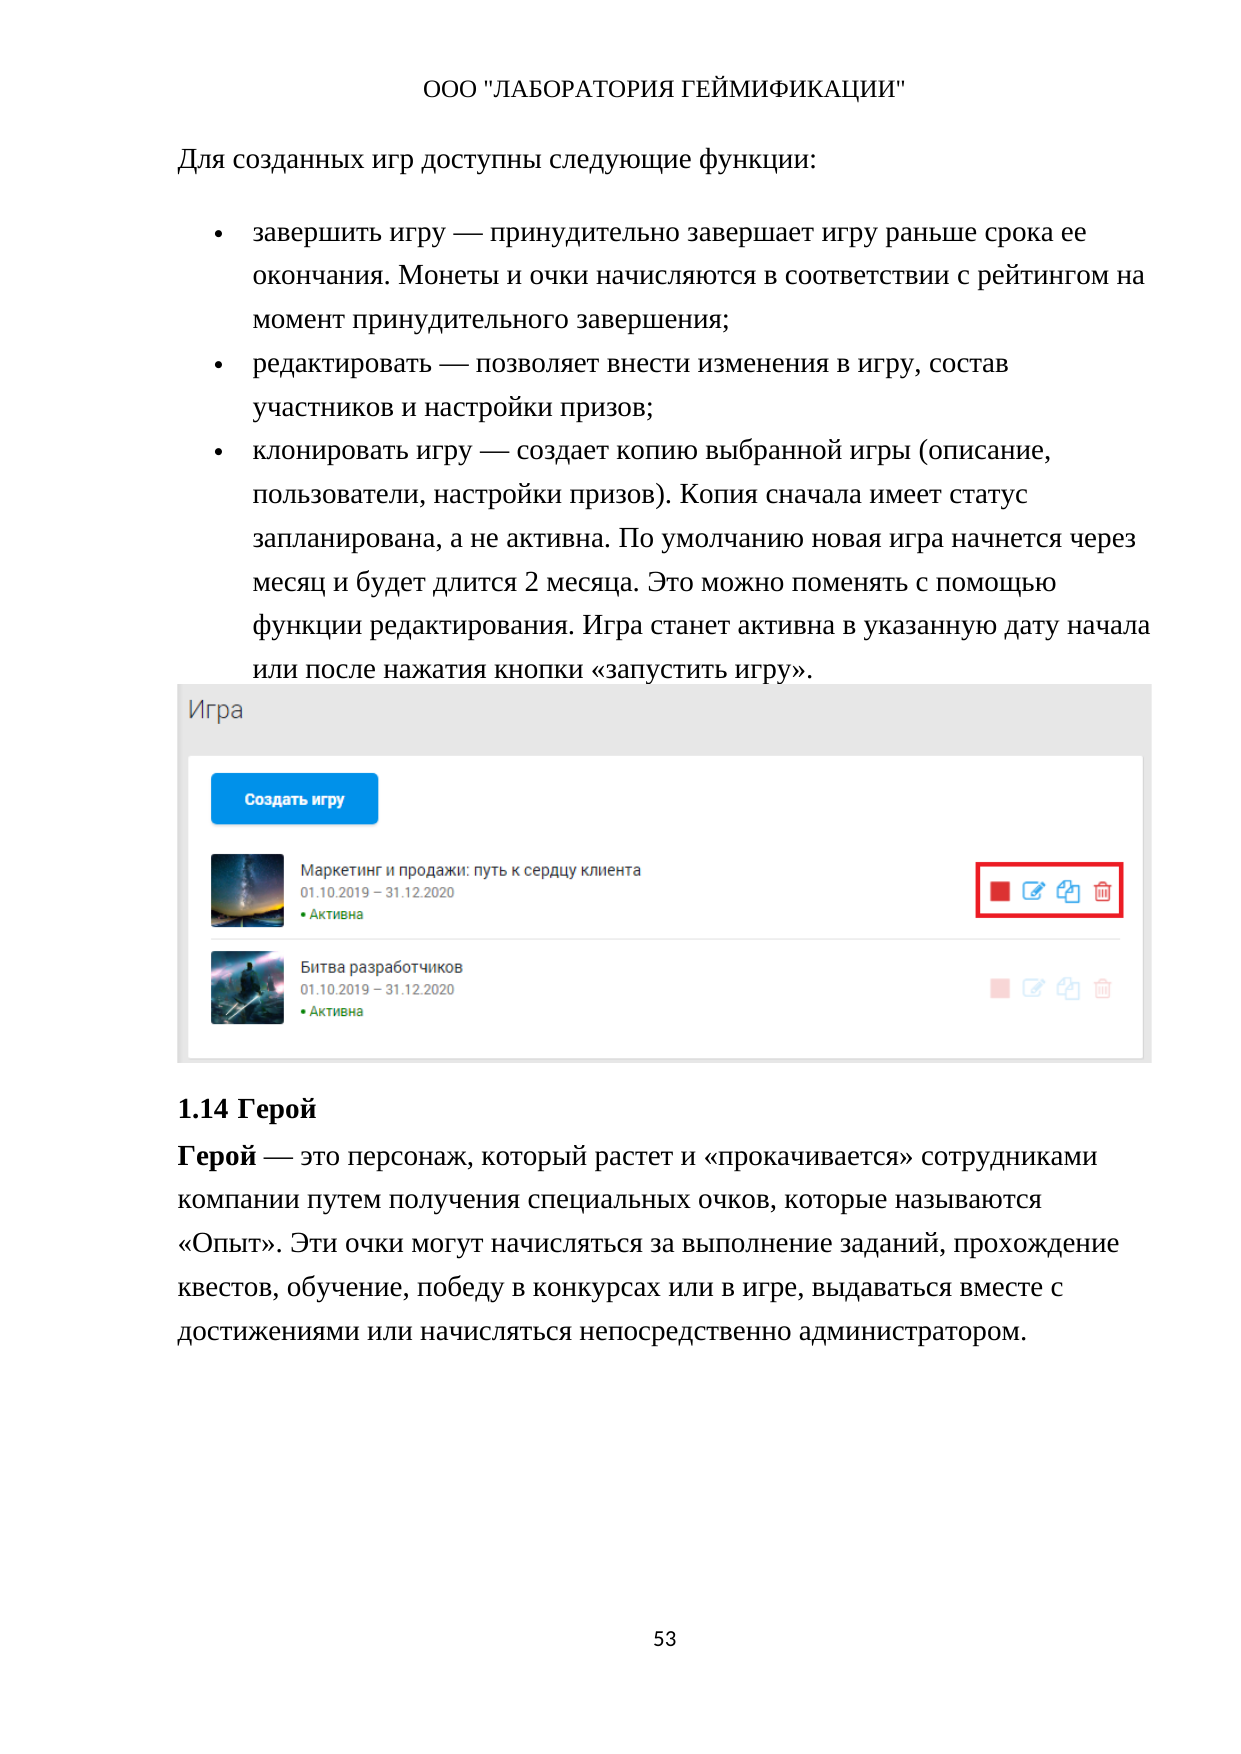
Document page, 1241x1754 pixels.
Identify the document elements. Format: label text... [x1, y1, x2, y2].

list клонировать игру — создает копию выбранной игры (описание, пользователи, настройки призов). Копия сначала имеет статус запланирована, а не активна. По умолчанию новая игра начнется через месяц и будет длится 2 месяца. Это можно поменять с помощью функции редактирования. Игра станет активна в указанную дату начала или после нажатия кнопки «запустить игру». [215, 422, 1152, 684]
picture [177, 684, 1152, 1063]
subtitle Герой [177, 1091, 1152, 1125]
text Герой — это персонаж, который растет и «прокачивается» сотрудниками компании путем получения специальных очков, которые называются «Опыт». Эти очки могут начисляться за выполнение заданий, прохождение квестов, обучение, победу в конкурсах или в игре, выдаваться вместе с достижениями или начисляться непосредственно администратором. [177, 1127, 1152, 1346]
list редактировать — позволяет внести изменения в игру, состав участников и настройки призов; [215, 335, 1152, 422]
list завершить игру — принудительно завершает игру раньше срока ее окончания. Монеты и очки начисляются в соответствии с рейтингом на момент принудительного завершения; [215, 203, 1152, 335]
text Для созданных игр доступны следующие функции: [177, 131, 1152, 174]
